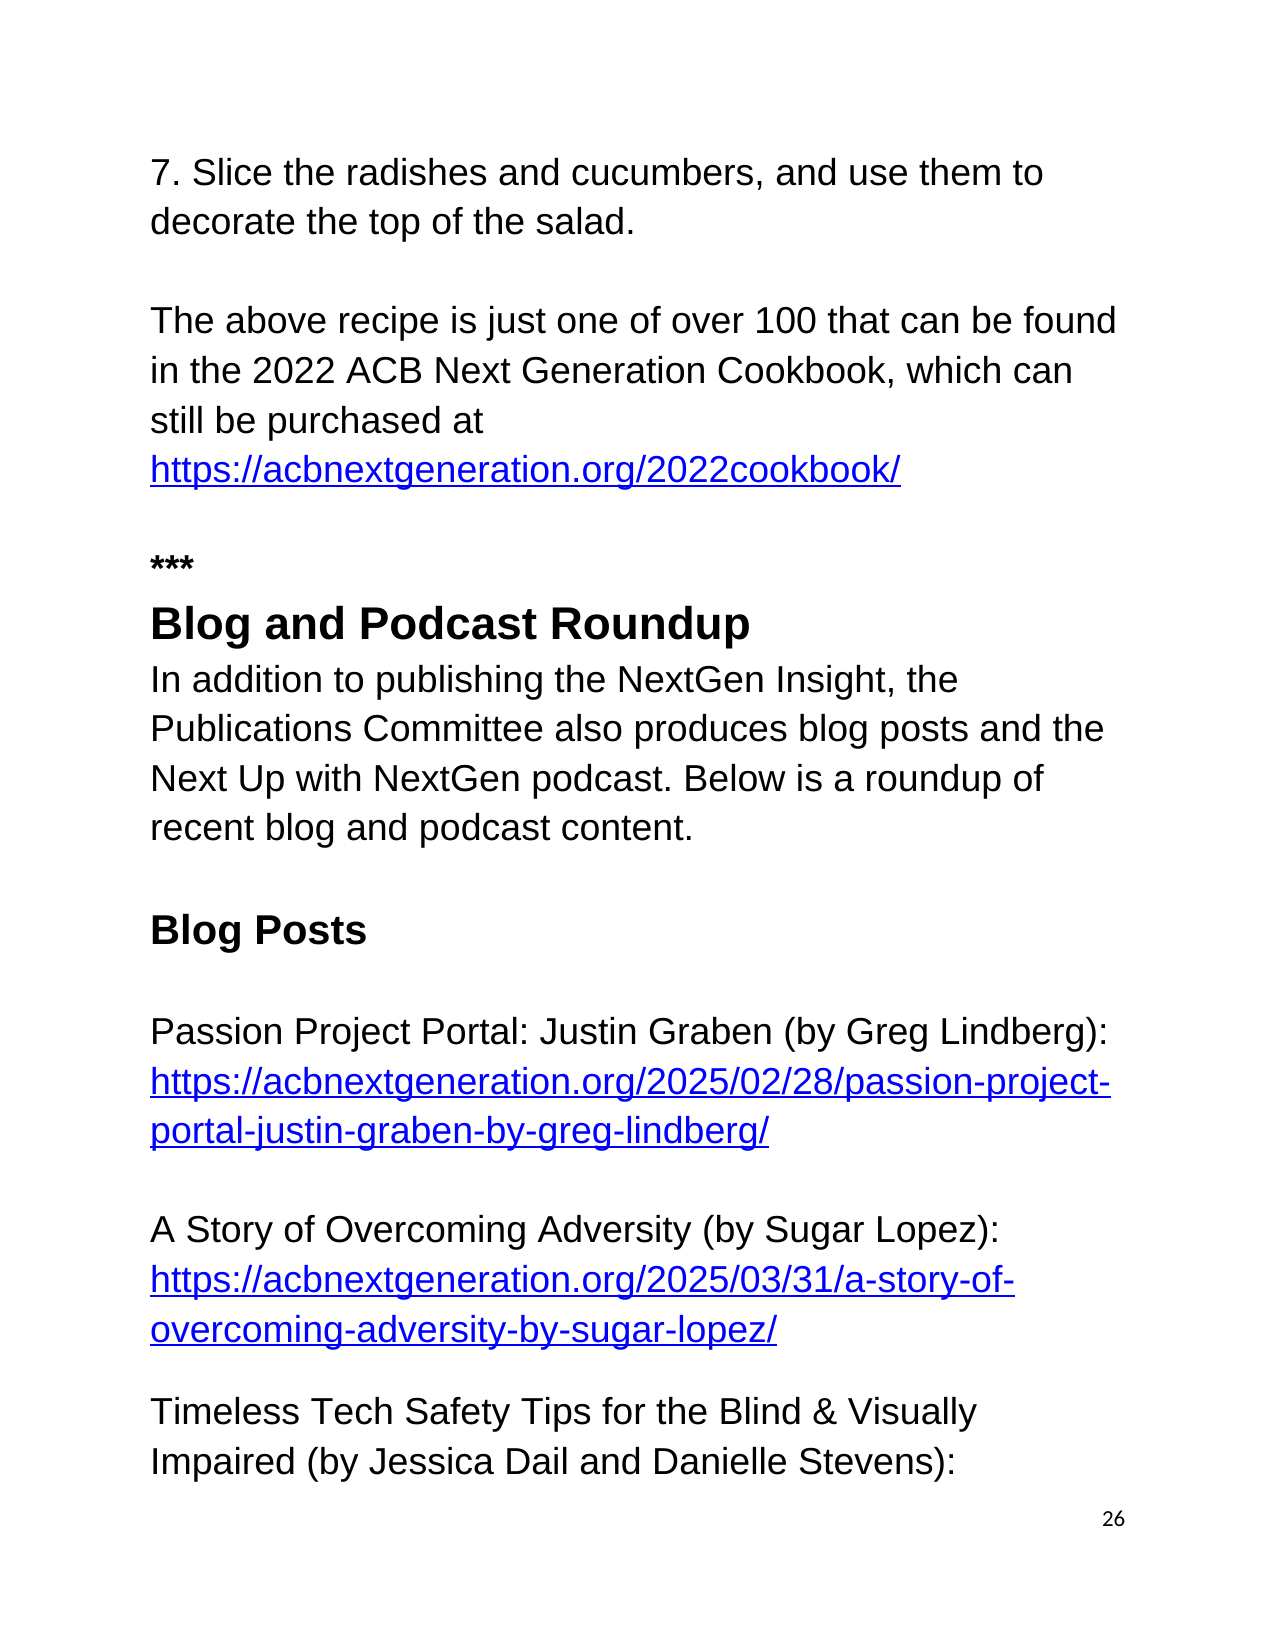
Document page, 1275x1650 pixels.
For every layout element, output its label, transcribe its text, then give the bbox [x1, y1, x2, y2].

subtitle Blog and Podcast Roundup [150, 596, 1125, 649]
text The above recipe is just one of over 100 that can be found in the 2022 ACB Next Generation Cookbook, which can still be purchased at https://acbnextgeneration.org/2022cookbook/ [150, 299, 1125, 491]
text *** [150, 547, 1125, 590]
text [150, 150, 1125, 243]
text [150, 657, 1125, 1482]
